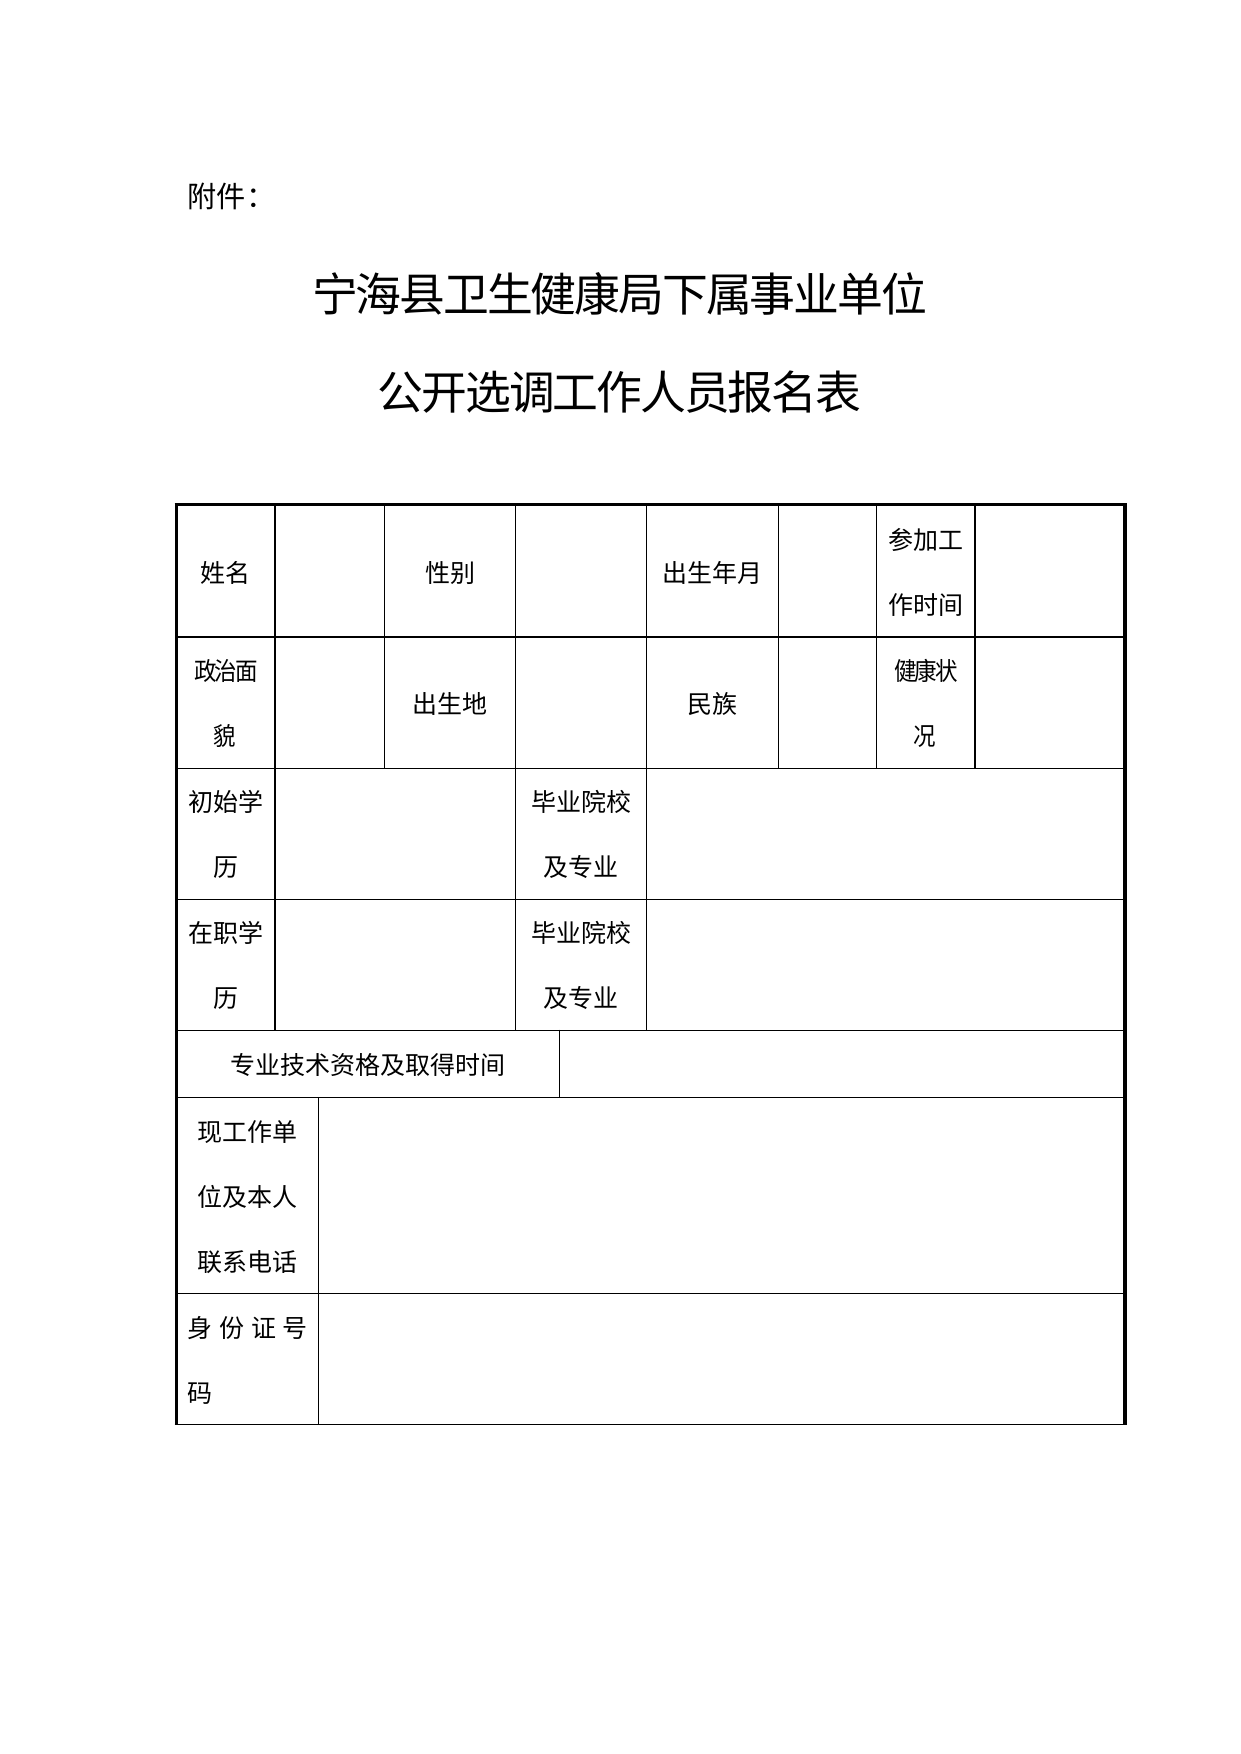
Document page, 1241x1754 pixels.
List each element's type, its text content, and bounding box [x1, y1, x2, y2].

table_cell [276, 638, 384, 767]
table_cell 现工作单位及本人联系电话 [178, 1098, 318, 1293]
table_header 出生年月 [647, 506, 778, 636]
table_header 姓名 [178, 506, 274, 636]
table_cell [647, 769, 1123, 898]
table_cell 政治面貌 [178, 638, 274, 767]
table_cell 专业技术资格及取得时间 [178, 1031, 559, 1097]
table_cell 出生地 [385, 638, 515, 767]
table_header [779, 506, 876, 636]
table_header 参加工 作时间 [877, 506, 974, 636]
table_cell 毕业院校及专业 [516, 769, 646, 898]
table_cell [276, 900, 515, 1029]
table_cell [319, 1294, 1123, 1424]
table_cell [560, 1031, 1123, 1097]
table_header [276, 506, 384, 636]
text 公开选调工作人员报名表 [187, 341, 1053, 438]
table_cell [516, 638, 646, 767]
table_header 性别 [385, 506, 515, 636]
table_cell 健康状况 [877, 638, 974, 767]
table_cell [276, 769, 515, 898]
table_cell [319, 1098, 1123, 1293]
text 宁海县卫生健康局下属事业单位 [187, 243, 1053, 341]
table_header [976, 506, 1123, 636]
table_cell 毕业院校及专业 [516, 900, 646, 1029]
table_cell 初始学历 [178, 769, 274, 898]
table_header [516, 506, 646, 636]
table_cell [779, 638, 876, 767]
table_cell [976, 638, 1123, 767]
table_cell 民族 [647, 638, 778, 767]
table_cell 身份证号码 [178, 1294, 318, 1424]
text 附件： [187, 162, 1053, 227]
table_cell [647, 900, 1123, 1029]
table_cell 在职学历 [178, 900, 274, 1029]
